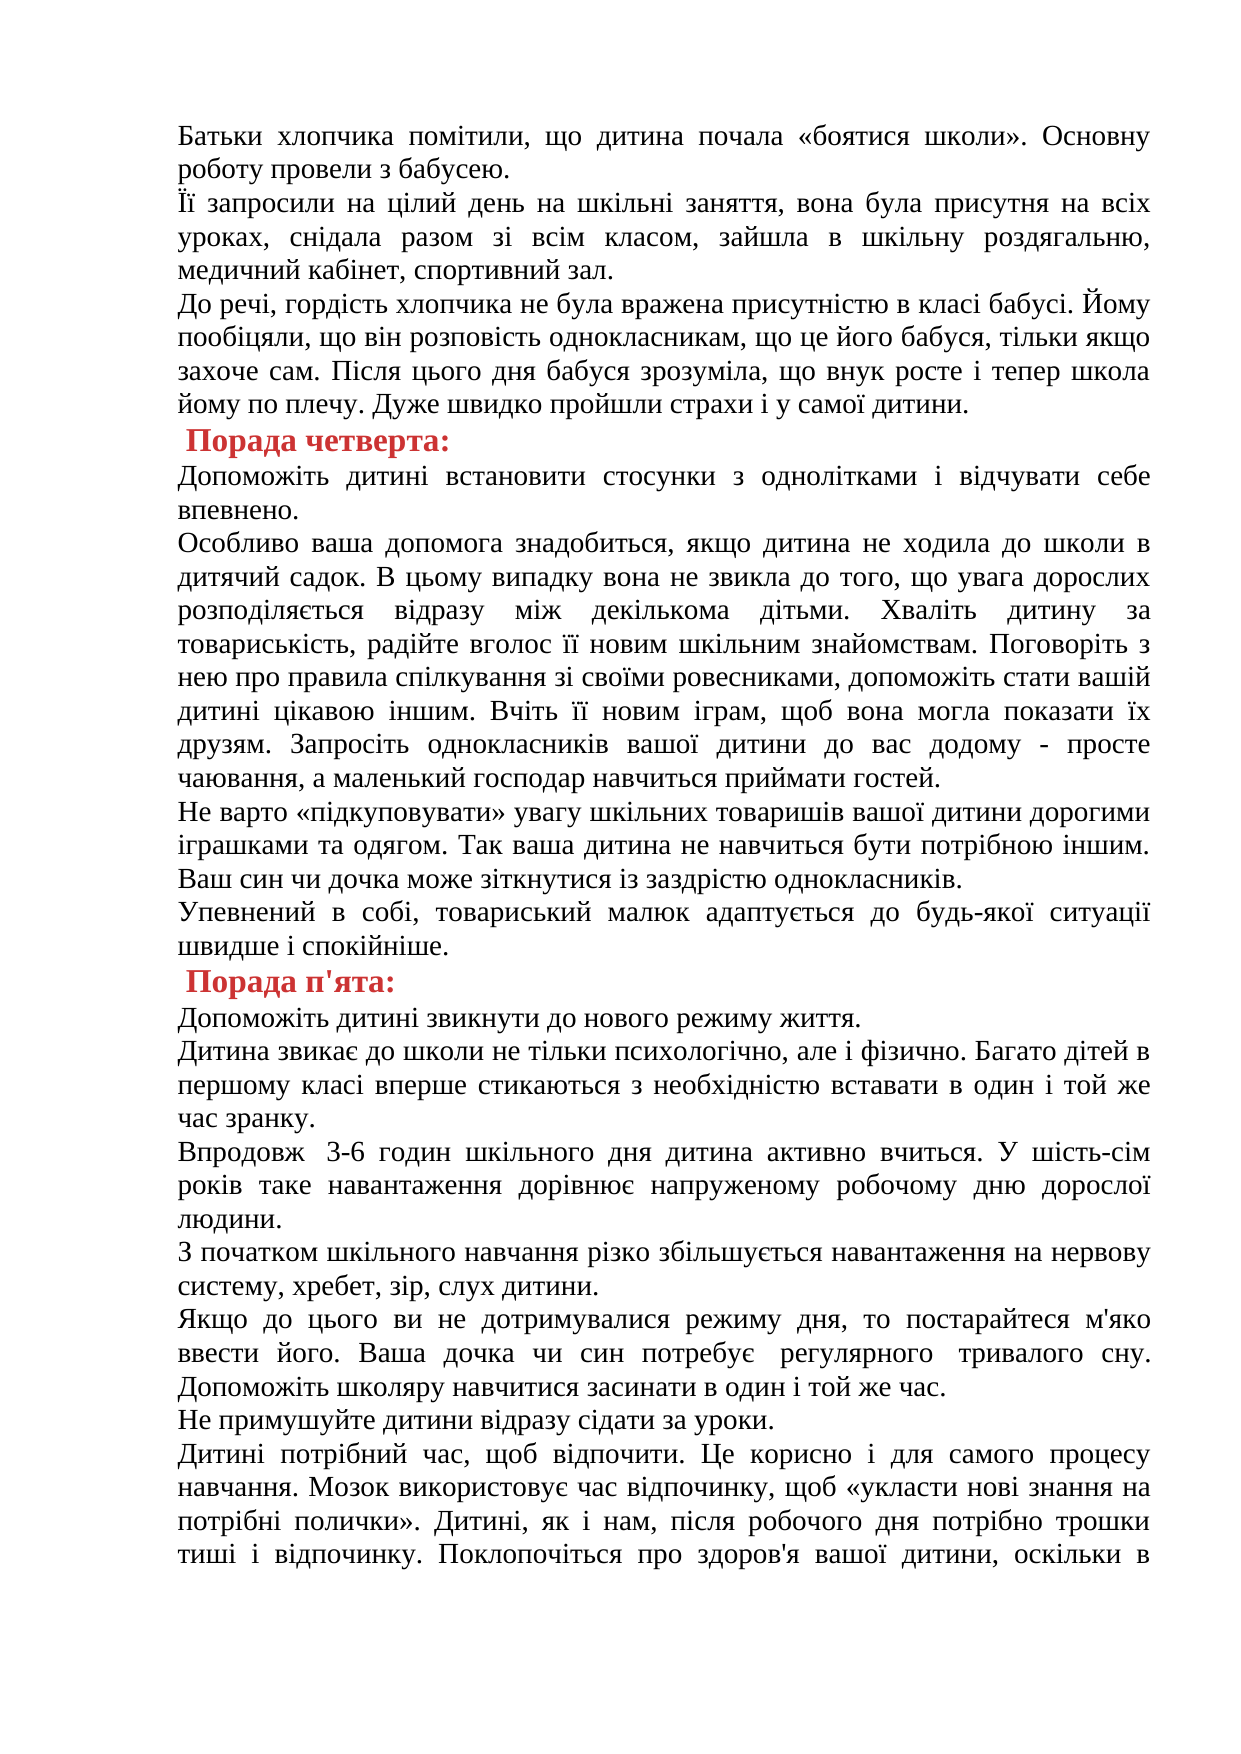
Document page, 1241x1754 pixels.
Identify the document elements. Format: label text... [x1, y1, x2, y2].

text До речі, гордість хлопчика не була вражена присутністю в класі бабусі. Йому пообіцяли, що він розповість однокласникам, що це його бабуся, тільки якщо захоче сам. Після цього дня бабуся зрозуміла, що внук росте і тепер школа йому по плечу. Дуже швидко пройшли страхи і у самої дитини. [177, 286, 1152, 420]
text Не варто «підкуповувати» увагу шкільних товаришів вашої дитини дорогими іграшками та одягом. Так ваша дитина не навчиться бути потрібною іншим. Ваш син чи дочка може зіткнутися із заздрістю однокласників. [177, 794, 1152, 894]
text З початком шкільного навчання різко збільшується навантаження на нервову систему, хребет, зір, слух дитини. [177, 1234, 1152, 1302]
text Упевнений в собі, товариський малюк адаптується до будь-якої ситуації швидше і спокійніше. [177, 894, 1152, 961]
text Порада п'ята: [177, 961, 1152, 1000]
text Якщо до цього ви не дотримувалися режиму дня, то постарайтеся м'яко ввести його. Ваша дочка чи син потребує регулярного тривалого сну. Допоможіть школяру навчитися засинати в один і той же час. [177, 1302, 1152, 1402]
text Її запросили на цілий день на шкільні заняття, вона була присутня на всіх уроках, снідала разом зі всім класом, зайшла в шкільну роздягальню, медичний кабінет, спортивний зал. [177, 185, 1152, 286]
text Батьки хлопчика помітили, що дитина почала «боятися школи». Основну роботу провели з бабусею. [177, 118, 1152, 185]
text Впродовж 3-6 годин шкільного дня дитина активно вчиться. У шість-сім років таке навантаження дорівнює напруженому робочому дню дорослої людини. [177, 1134, 1152, 1234]
text Особливо ваша допомога знадобиться, якщо дитина не ходила до школи в дитячий садок. В цьому випадку вона не звикла до того, що увага дорослих розподіляється відразу між декількома дітьми. Хваліть дитину за товариськість, радійте вголос її новим шкільним знайомствам. Поговоріть з нею про правила спілкування зі своїми ровесниками, допоможіть стати вашій дитині цікавою іншим. Вчіть її новим іграм, щоб вона могла показати їх друзям. Запросіть однокласників вашої дитини до вас додому - просте чаювання, а маленький господар навчиться приймати гостей. [177, 525, 1152, 794]
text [177, 1436, 1152, 1570]
text Порада четверта: [177, 420, 1152, 458]
text Не примушуйте дитини відразу сідати за уроки. [177, 1402, 1152, 1436]
text Дитина звикає до школи не тільки психологічно, але і фізично. Багато дітей в першому класі вперше стикаються з необхідністю вставати в один і той же час зранку. [177, 1033, 1152, 1134]
text Допоможіть дитині звикнути до нового режиму життя. [177, 1000, 1152, 1033]
text Допоможіть дитині встановити стосунки з однолітками і відчувати себе впевнено. [177, 458, 1152, 525]
